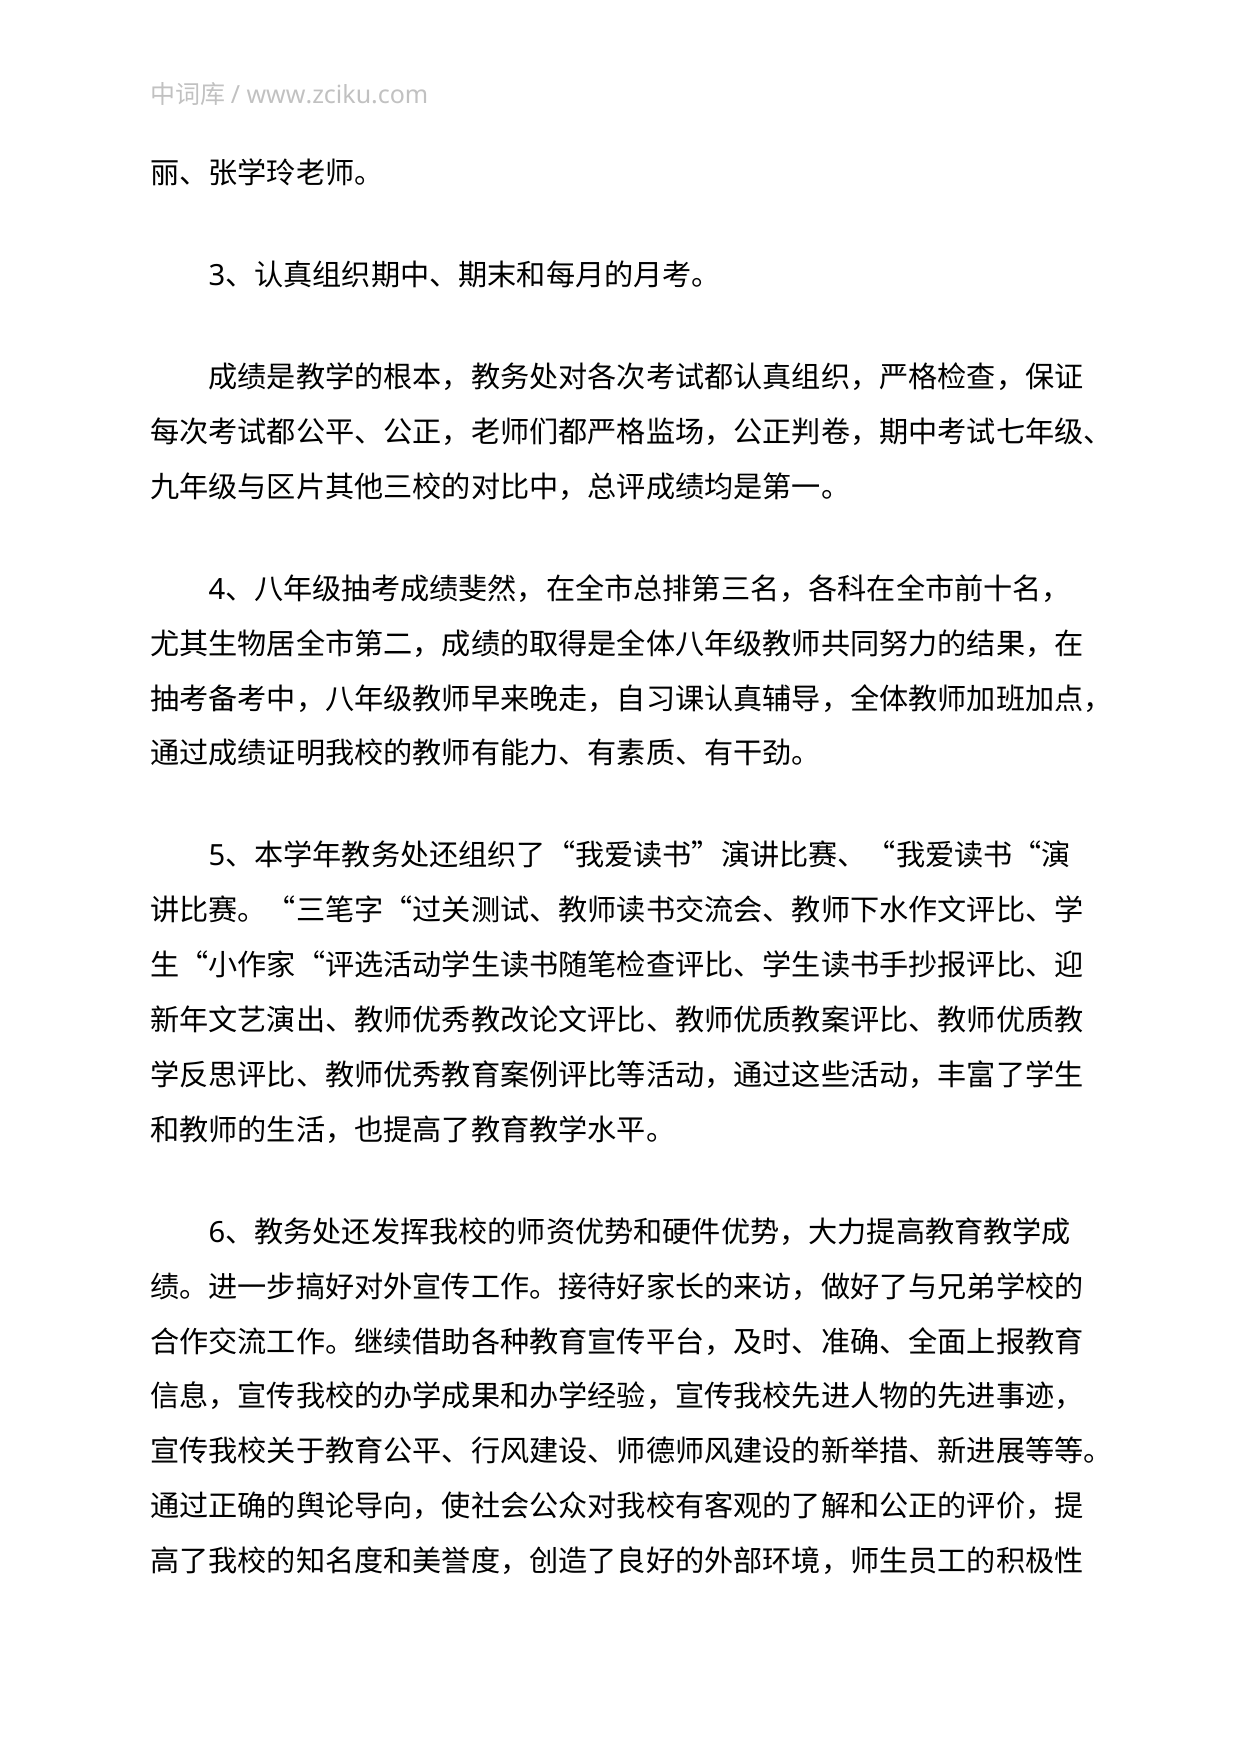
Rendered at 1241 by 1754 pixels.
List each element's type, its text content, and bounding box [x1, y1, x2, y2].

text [150, 1208, 1090, 1580]
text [150, 150, 1090, 192]
text 成绩是教学的根本，教务处对各次考试都认真组织，严格检查，保证每次考试都公平、公正，老师们都严格监场，公正判卷，期中考试七年级、九年级与区片其他三校的对比中，总评成绩均是第一。 [150, 354, 1090, 506]
text 4、八年级抽考成绩斐然，在全市总排第三名，各科在全市前十名，尤其生物居全市第二，成绩的取得是全体八年级教师共同努力的结果，在抽考备考中，八年级教师早来晚走，自习课认真辅导，全体教师加班加点，通过成绩证明我校的教师有能力、有素质、有干劲。 [150, 565, 1090, 772]
text 3、认真组织期中、期末和每月的月考。 [150, 252, 1090, 294]
text 5、本学年教务处还组织了“我爱读书”演讲比赛、“我爱读书“演讲比赛。“三笔字“过关测试、教师读书交流会、教师下水作文评比、学生“小作家“评选活动学生读书随笔检查评比、学生读书手抄报评比、迎新年文艺演出、教师优秀教改论文评比、教师优质教案评比、教师优质教学反思评比、教师优秀教育案例评比等活动，通过这些活动，丰富了学生和教师的生活，也提高了教育教学水平。 [150, 832, 1090, 1149]
